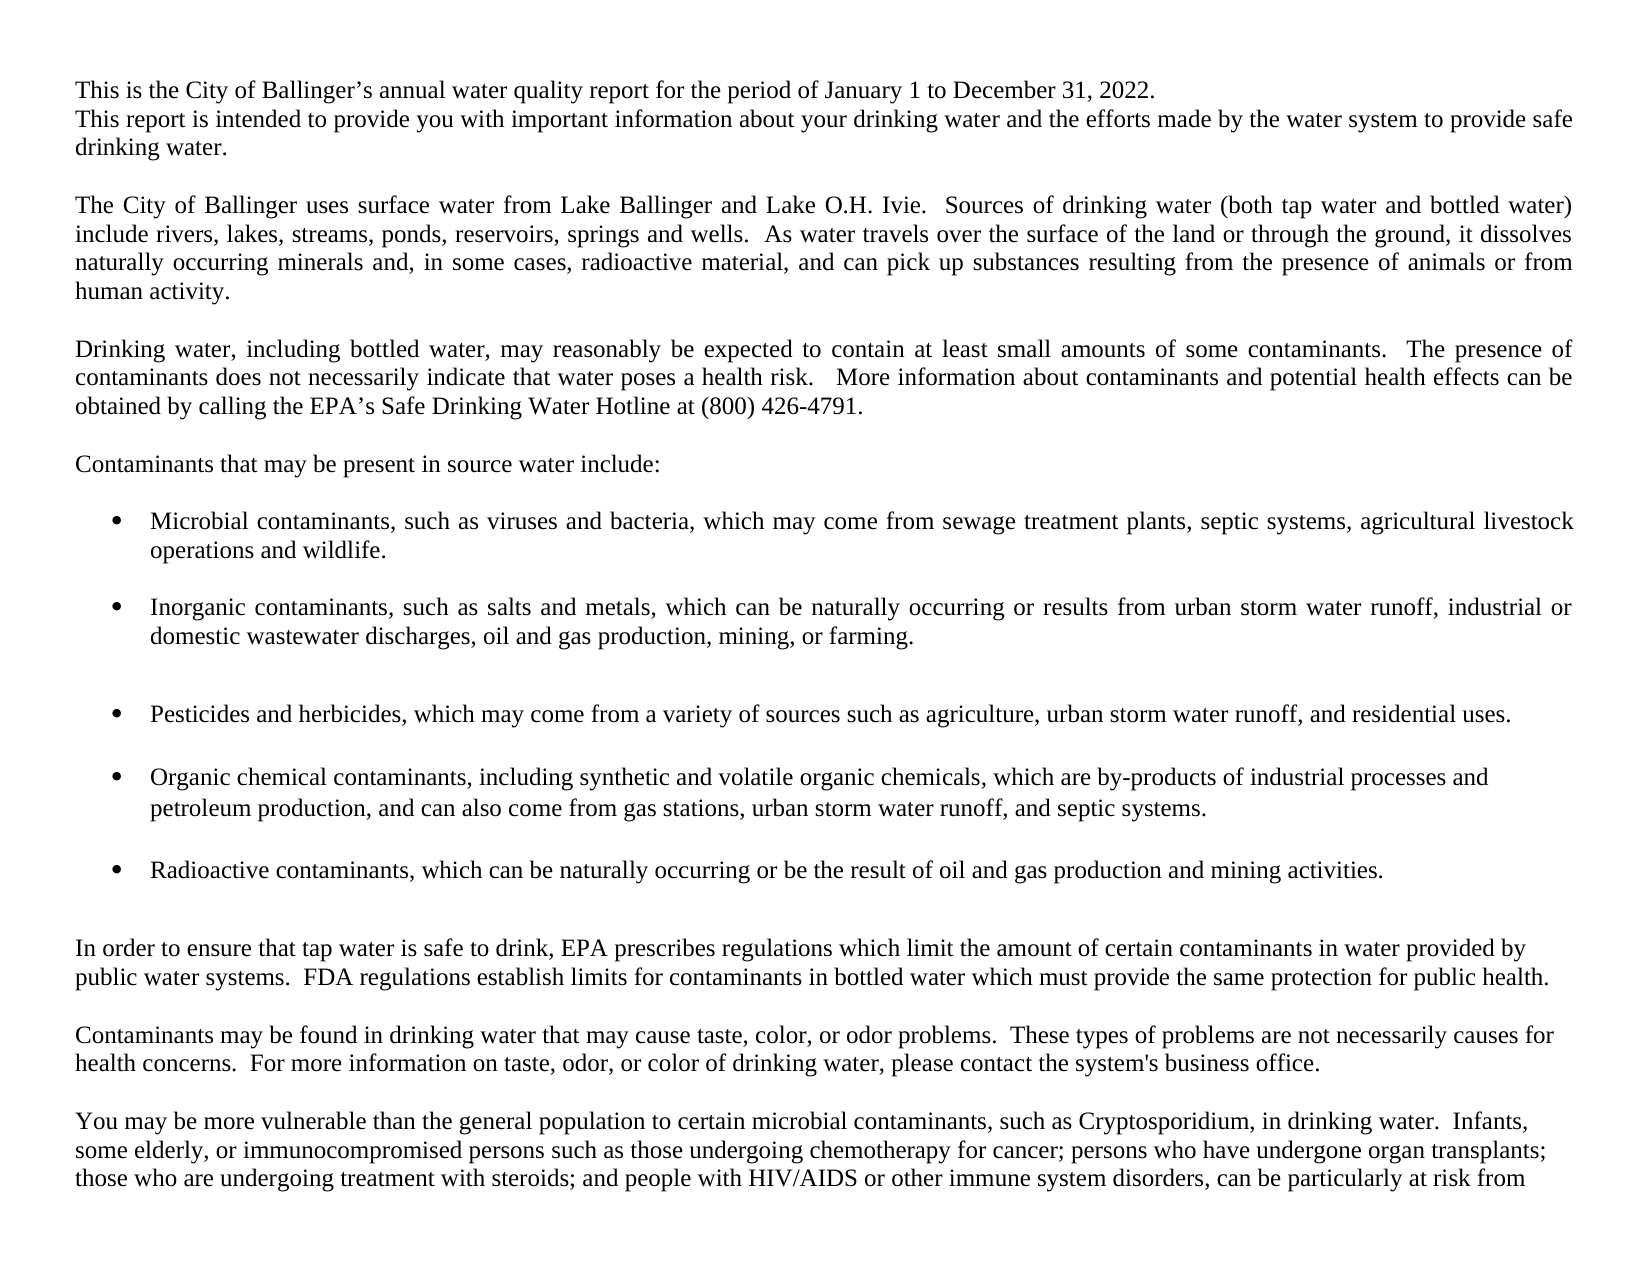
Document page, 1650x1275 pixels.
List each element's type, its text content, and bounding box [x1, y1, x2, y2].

list Inorganic contaminants, such as salts and metals, which can be naturally occurring or results from urban storm water runoff, industrial or domestic wastewater discharges, oil and gas production, mining, or farming. [112, 592, 1575, 650]
text Contaminants that may be present in source water include: [75, 449, 1575, 477]
list Radioactive contaminants, which can be naturally occurring or be the result of oil and gas production and mining activities. [112, 855, 1575, 883]
text Contaminants may be found in drinking water that may cause taste, color, or odor problems. These types of problems are not necessarily causes for health concerns. For more information on taste, odor, or color of drinking water, please contact the system's business office. [75, 1020, 1575, 1077]
list Organic chemical contaminants, including synthetic and volatile organic chemicals, which are by-products of industrial processes and petroleum production, and can also come from gas stations, urban storm water runoff, and septic systems. [112, 762, 1575, 821]
list Microbial contaminants, such as viruses and bacteria, which may come from sewage treatment plants, septic systems, agricultural livestock operations and wildlife. [112, 506, 1575, 564]
text In order to ensure that tap water is safe to drink, EPA prescribes regulations which limit the amount of certain contaminants in water provided by public water systems. FDA regulations establish limits for contaminants in bottled water which must provide the same protection for public health. [75, 933, 1575, 991]
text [75, 1106, 1575, 1192]
list Pesticides and herbicides, which may come from a variety of sources such as agriculture, urban storm water runoff, and residential uses. [112, 699, 1575, 728]
text Drinking water, including bottled water, may reasonably be expected to contain at least small amounts of some contaminants. The presence of contaminants does not necessarily indicate that water poses a health risk. More information about contaminants and potential health effects can be obtained by calling the EPA’s Safe Drinking Water Hotline at (800) 426-4791. [75, 334, 1575, 420]
text This report is intended to provide you with important information about your drinking water and the efforts made by the water system to provide safe drinking water. [75, 104, 1575, 161]
text This is the City of Ballinger’s annual water quality report for the period of January 1 to December 31, 2022. [75, 75, 1575, 104]
text The City of Ballinger uses surface water from Lake Ballinger and Lake O.H. Ivie. Sources of drinking water (both tap water and bottled water) include rivers, lakes, streams, ponds, reservoirs, springs and wells. As water travels over the surface of the land or through the ground, it dissolves naturally occurring minerals and, in some cases, radioactive material, and can pick up substances resulting from the presence of animals or from human activity. [75, 190, 1575, 305]
